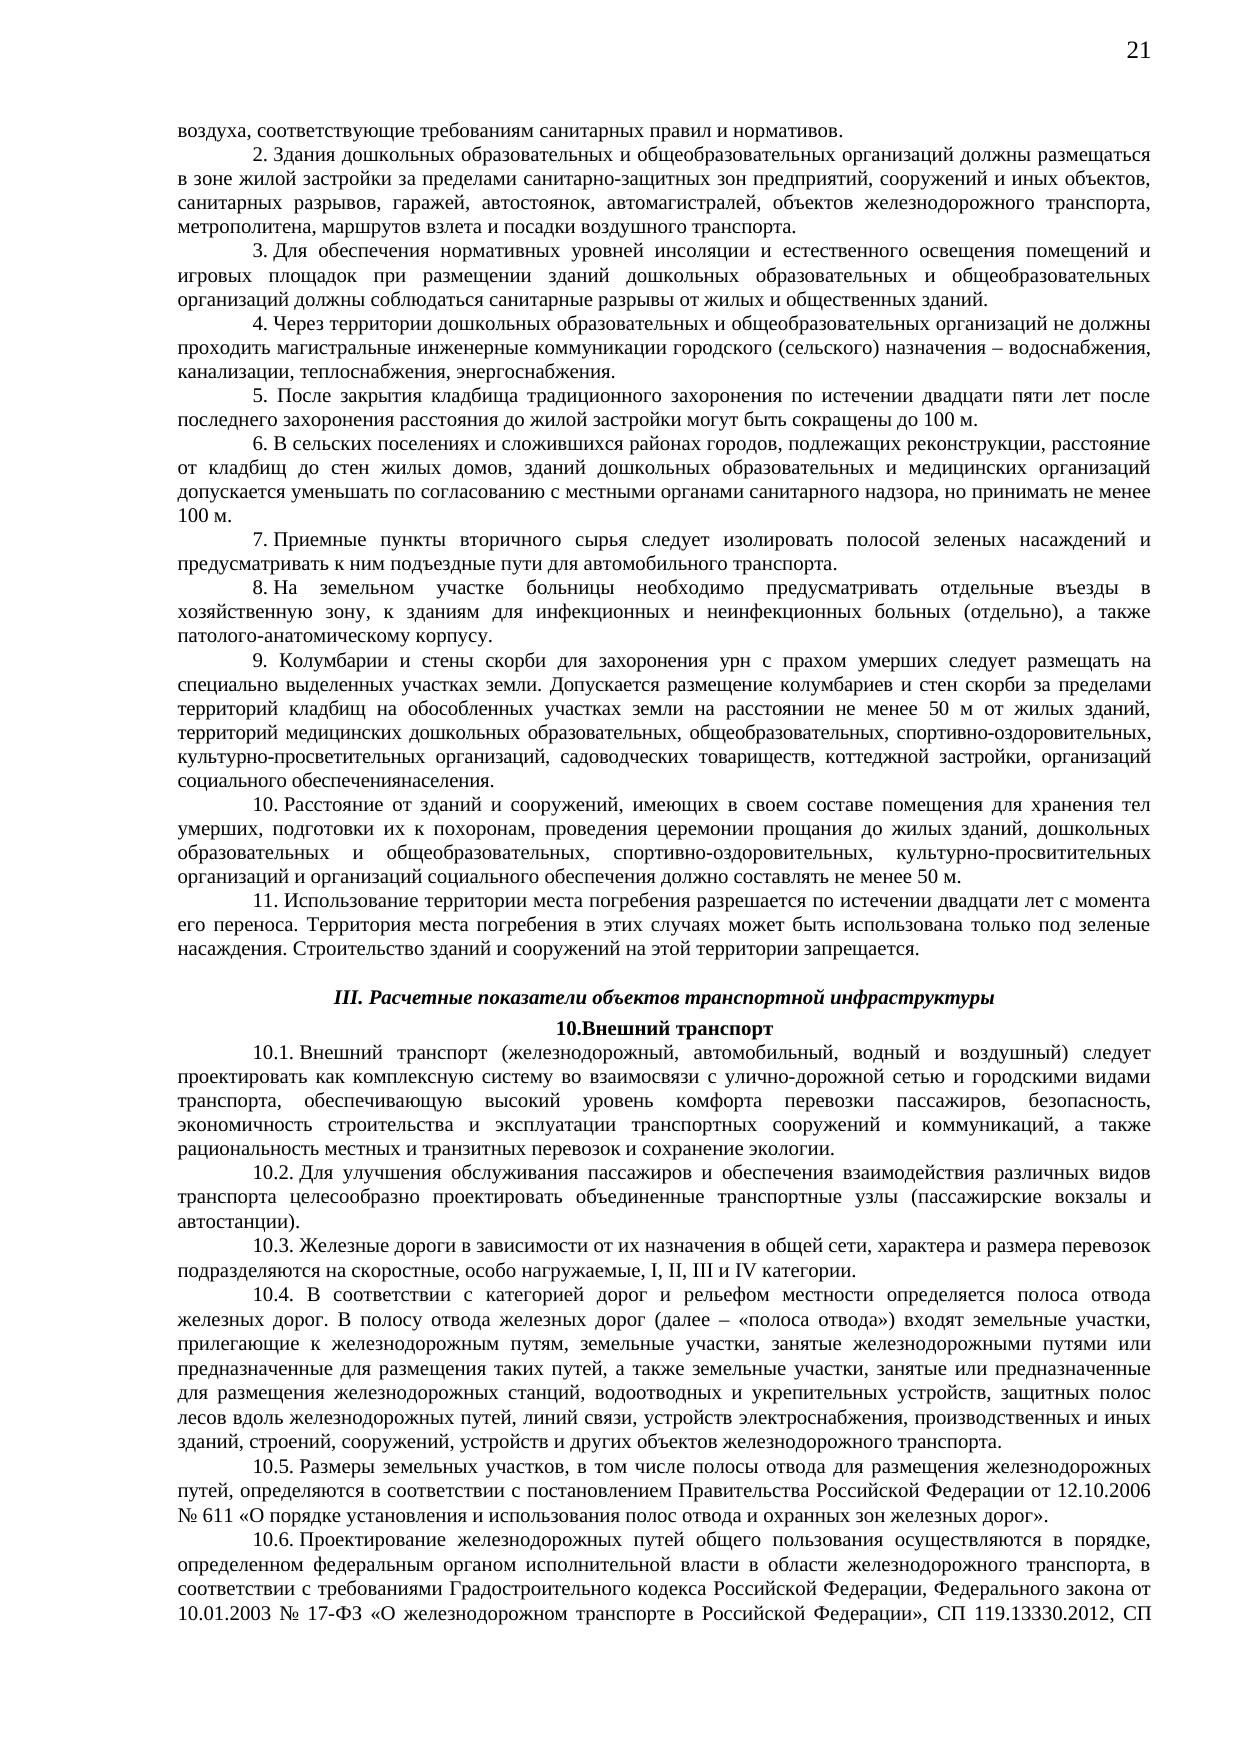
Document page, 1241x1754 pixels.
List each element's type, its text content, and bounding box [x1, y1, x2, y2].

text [177, 1527, 1152, 1625]
text 10.5. Размеры земельных участков, в том числе полосы отвода для размещения железнодорожных путей, определяются в соответствии с постановлением Правительства Российской Федерации от 12.10.2006 № 611 «О порядке установления и использования полос отвода и охранных зон железных дорог». [177, 1454, 1152, 1527]
text 10.3. Железные дороги в зависимости от их назначения в общей сети, характера и размера перевозок подразделяются на скоростные, особо нагружаемые, I, II, III и IV категории. [177, 1233, 1152, 1282]
text 5. После закрытия кладбища традиционного захоронения по истечении двадцати пяти лет после последнего захоронения расстояния до жилой застройки могут быть сокращены до . [177, 383, 1152, 431]
text 2. Здания дошкольных образовательных и общеобразовательных организаций должны размещаться в зоне жилой застройки за пределами санитарно-защитных зон предприятий, сооружений и иных объектов, санитарных разрывов, гаражей, автостоянок, автомагистралей, объектов железнодорожного транспорта, метрополитена, маршрутов взлета и посадки воздушного транспорта. [177, 142, 1152, 238]
text 10.2. Для улучшения обслуживания пассажиров и обеспечения взаимодействия различных видов транспорта целесообразно проектировать объединенные транспортные узлы (пассажирские вокзалы и автостанции). [177, 1160, 1152, 1233]
text 8. На земельном участке больницы необходимо предусматривать отдельные въезды в хозяйственную зону, к зданиям для инфекционных и неинфекционных больных (отдельно), а также патолого-анатомическому корпусу. [177, 575, 1152, 647]
subtitle 10.Внешний транспорт [177, 1016, 1152, 1040]
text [177, 118, 1152, 142]
text 3. Для обеспечения нормативных уровней инсоляции и естественного освещения помещений и игровых площадок при размещении зданий дошкольных образовательных и общеобразовательных организаций должны соблюдаться санитарные разрывы от жилых и общественных зданий. [177, 238, 1152, 311]
text 7. Приемные пункты вторичного сырья следует изолировать полосой зеленых насаждений и предусматривать к ним подъездные пути для автомобильного транспорта. [177, 527, 1152, 575]
text 11. Использование территории места погребения разрешается по истечении двадцати лет с момента его переноса. Территория места погребения в этих случаях может быть использована только под зеленые насаждения. Строительство зданий и сооружений на этой территории запрещается. [177, 888, 1152, 960]
text 6. В сельских поселениях и сложившихся районах городов, подлежащих реконструкции, расстояние от кладбищ до стен жилых домов, зданий дошкольных образовательных и медицинских организаций допускается уменьшать по согласованию с местными органами санитарного надзора, но принимать не менее . [177, 431, 1152, 527]
text 4. Через территории дошкольных образовательных и общеобразовательных организаций не должны проходить магистральные инженерные коммуникации городского (сельского) назначения – водоснабжения, канализации, теплоснабжения, энергоснабжения. [177, 311, 1152, 383]
text 10.1. Внешний транспорт (железнодорожный, автомобильный, водный и воздушный) следует проектировать как комплексную систему во взаимосвязи с улично-дорожной сетью и городскими видами транспорта, обеспечивающую высокий уровень комфорта перевозки пассажиров, безопасность, экономичность строительства и эксплуатации транспортных сооружений и коммуникаций, а также рациональность местных и транзитных перевозок и сохранение экологии. [177, 1040, 1152, 1160]
subtitle III. Расчетные показатели объектов транспортной инфраструктуры [177, 985, 1152, 1009]
text 10.4. В соответствии с категорией дорог и рельефом местности определяется полоса отвода железных дорог. В полосу отвода железных дорог (далее – «полоса отвода») входят земельные участки, прилегающие к железнодорожным путям, земельные участки, занятые железнодорожными путями или предназначенные для размещения таких путей, а также земельные участки, занятые или предназначенные для размещения железнодорожных станций, водоотводных и укрепительных устройств, защитных полос лесов вдоль железнодорожных путей, линий связи, устройств электроснабжения, производственных и иных зданий, строений, сооружений, устройств и других объектов железнодорожного транспорта. [177, 1282, 1152, 1453]
text 10. Расстояние от зданий и сооружений, имеющих в своем составе помещения для хранения тел умерших, подготовки их к похоронам, проведения церемонии прощания до жилых зданий, дошкольных образовательных и общеобразовательных, спортивно-оздоровительных, культурно-просвитительных организаций и организаций социального обеспечения должно составлять не менее . [177, 792, 1152, 888]
text 9. Колумбарии и стены скорби для захоронения урн с прахом умерших следует размещать на специально выделенных участках земли. Допускается размещение колумбариев и стен скорби за пределами территорий кладбищ на обособленных участках земли на расстоянии не менее от жилых зданий, территорий медицинских дошкольных образовательных, общеобразовательных, спортивно-оздоровительных, культурно-просветительных организаций, садоводческих товариществ, коттеджной застройки, организаций социального обеспечениянаселения. [177, 647, 1152, 792]
